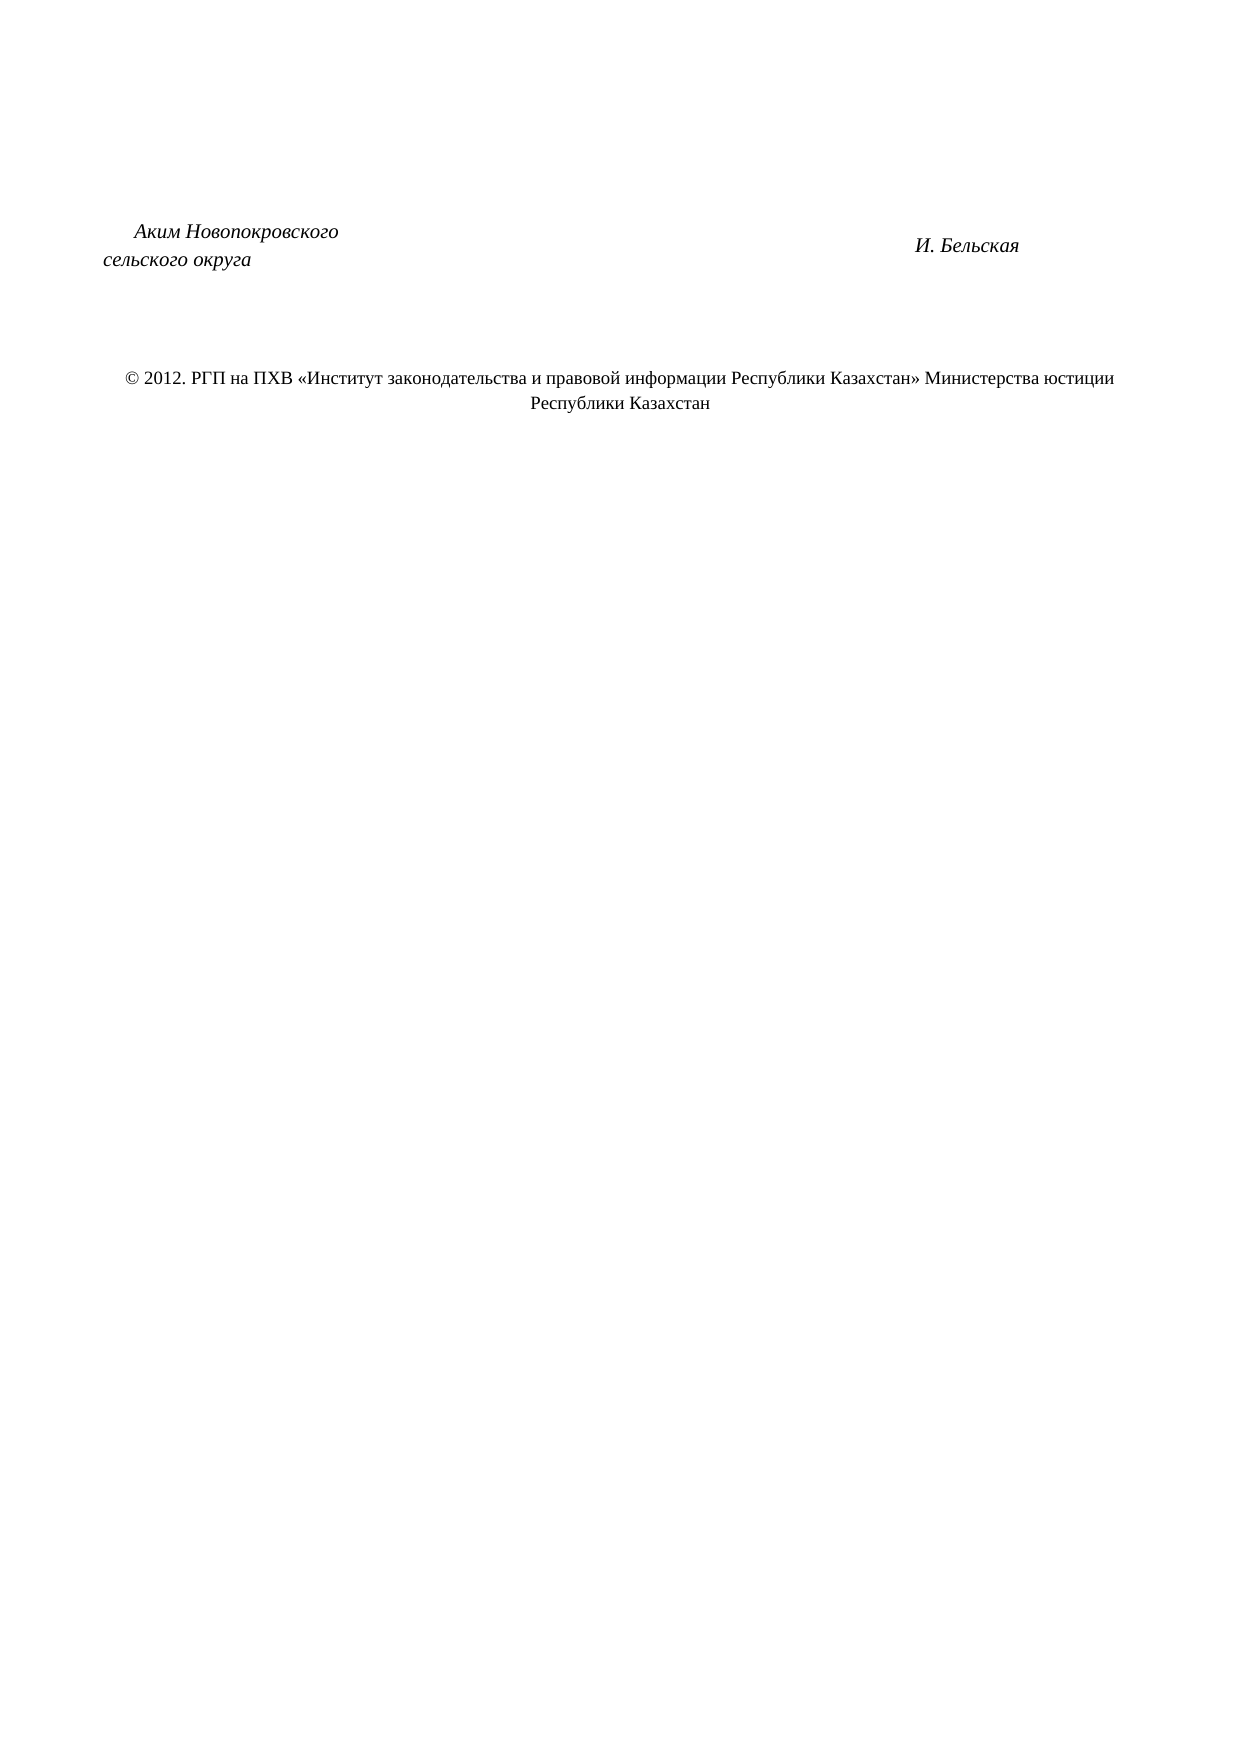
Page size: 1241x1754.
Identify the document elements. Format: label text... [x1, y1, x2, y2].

table_header Аким Новопокровского сельского округа [101, 218, 913, 276]
table_header И. Бельская [913, 218, 1240, 276]
text © 2012. РГП на ПХВ «Институт законодательства и правовой информации Республики Казахстан» Министерства юстиции Республики Казахстан [112, 367, 1128, 413]
